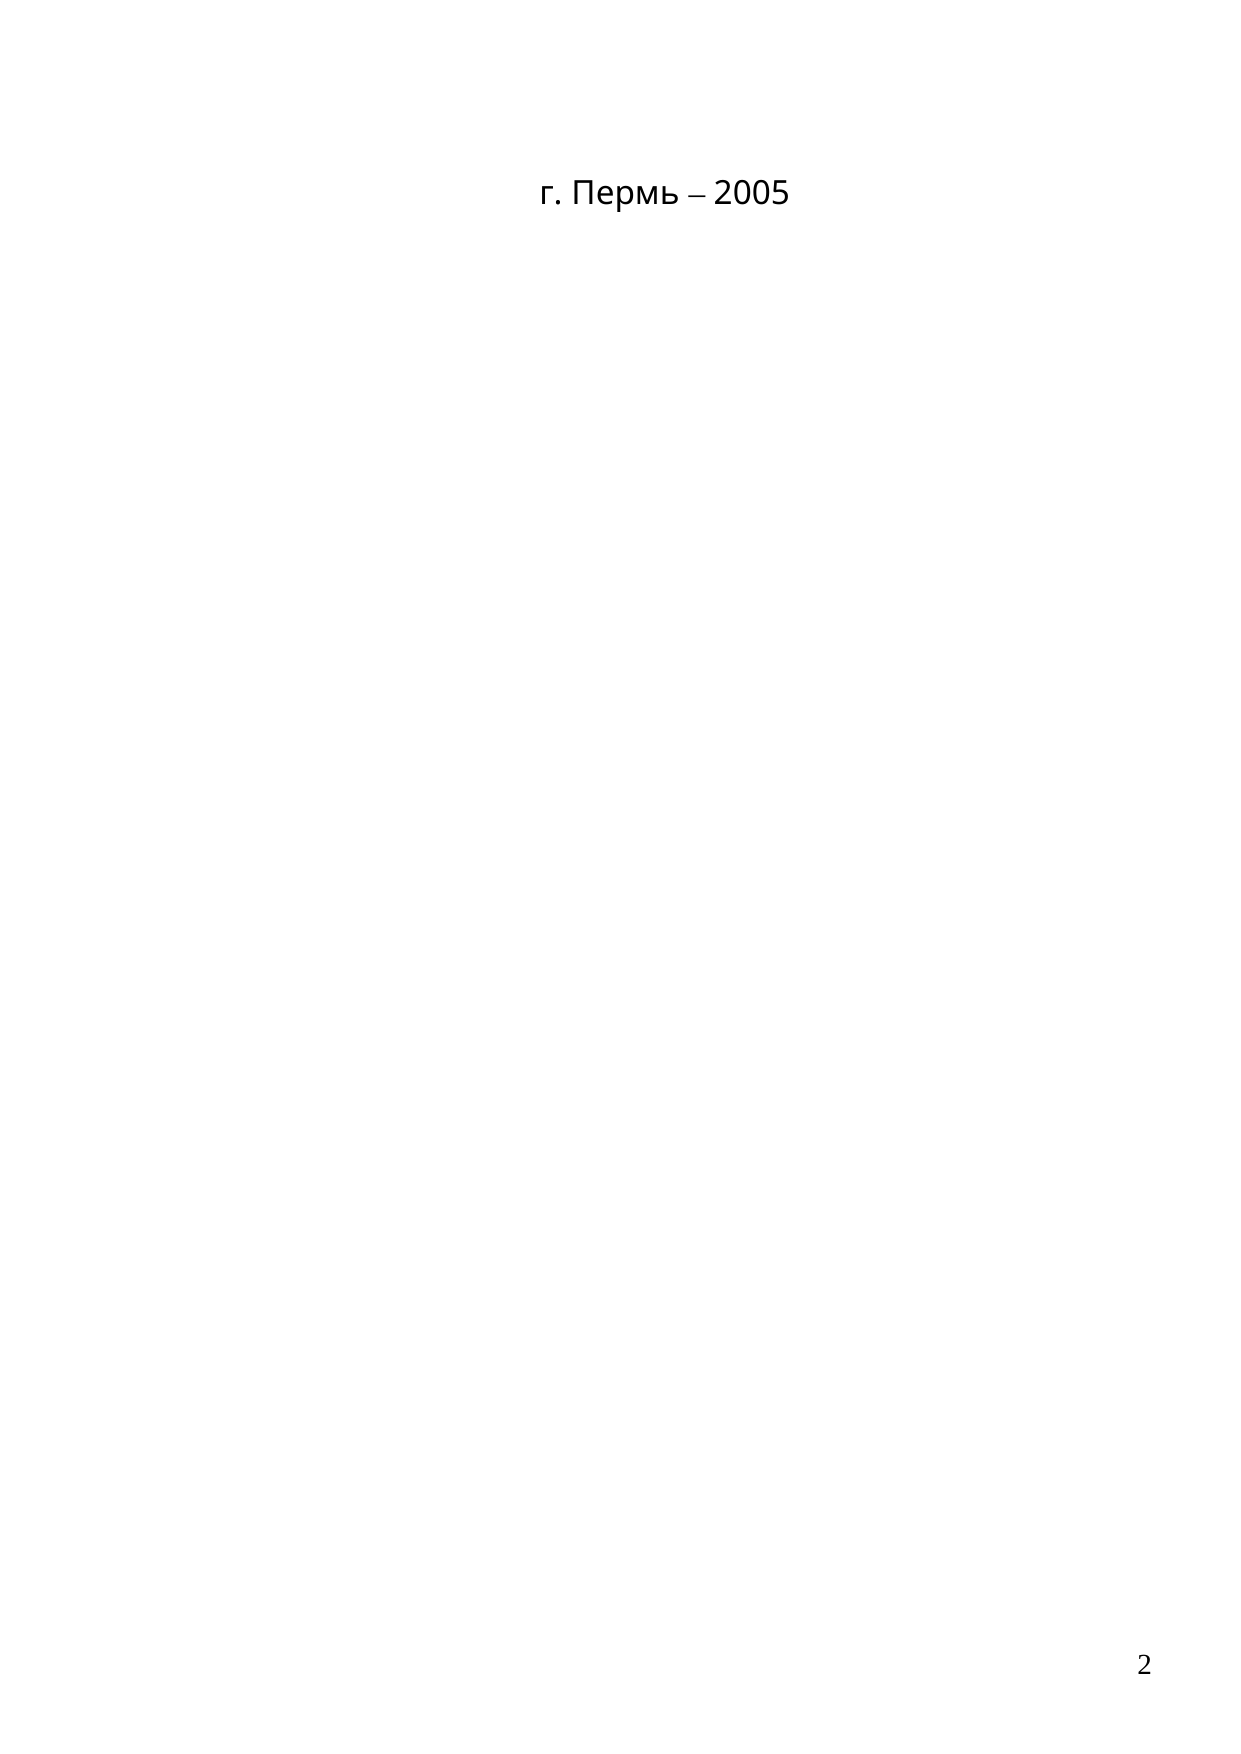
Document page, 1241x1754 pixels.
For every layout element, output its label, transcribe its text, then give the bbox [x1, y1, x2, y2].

text г. Пермь – 2005 [177, 169, 1152, 214]
